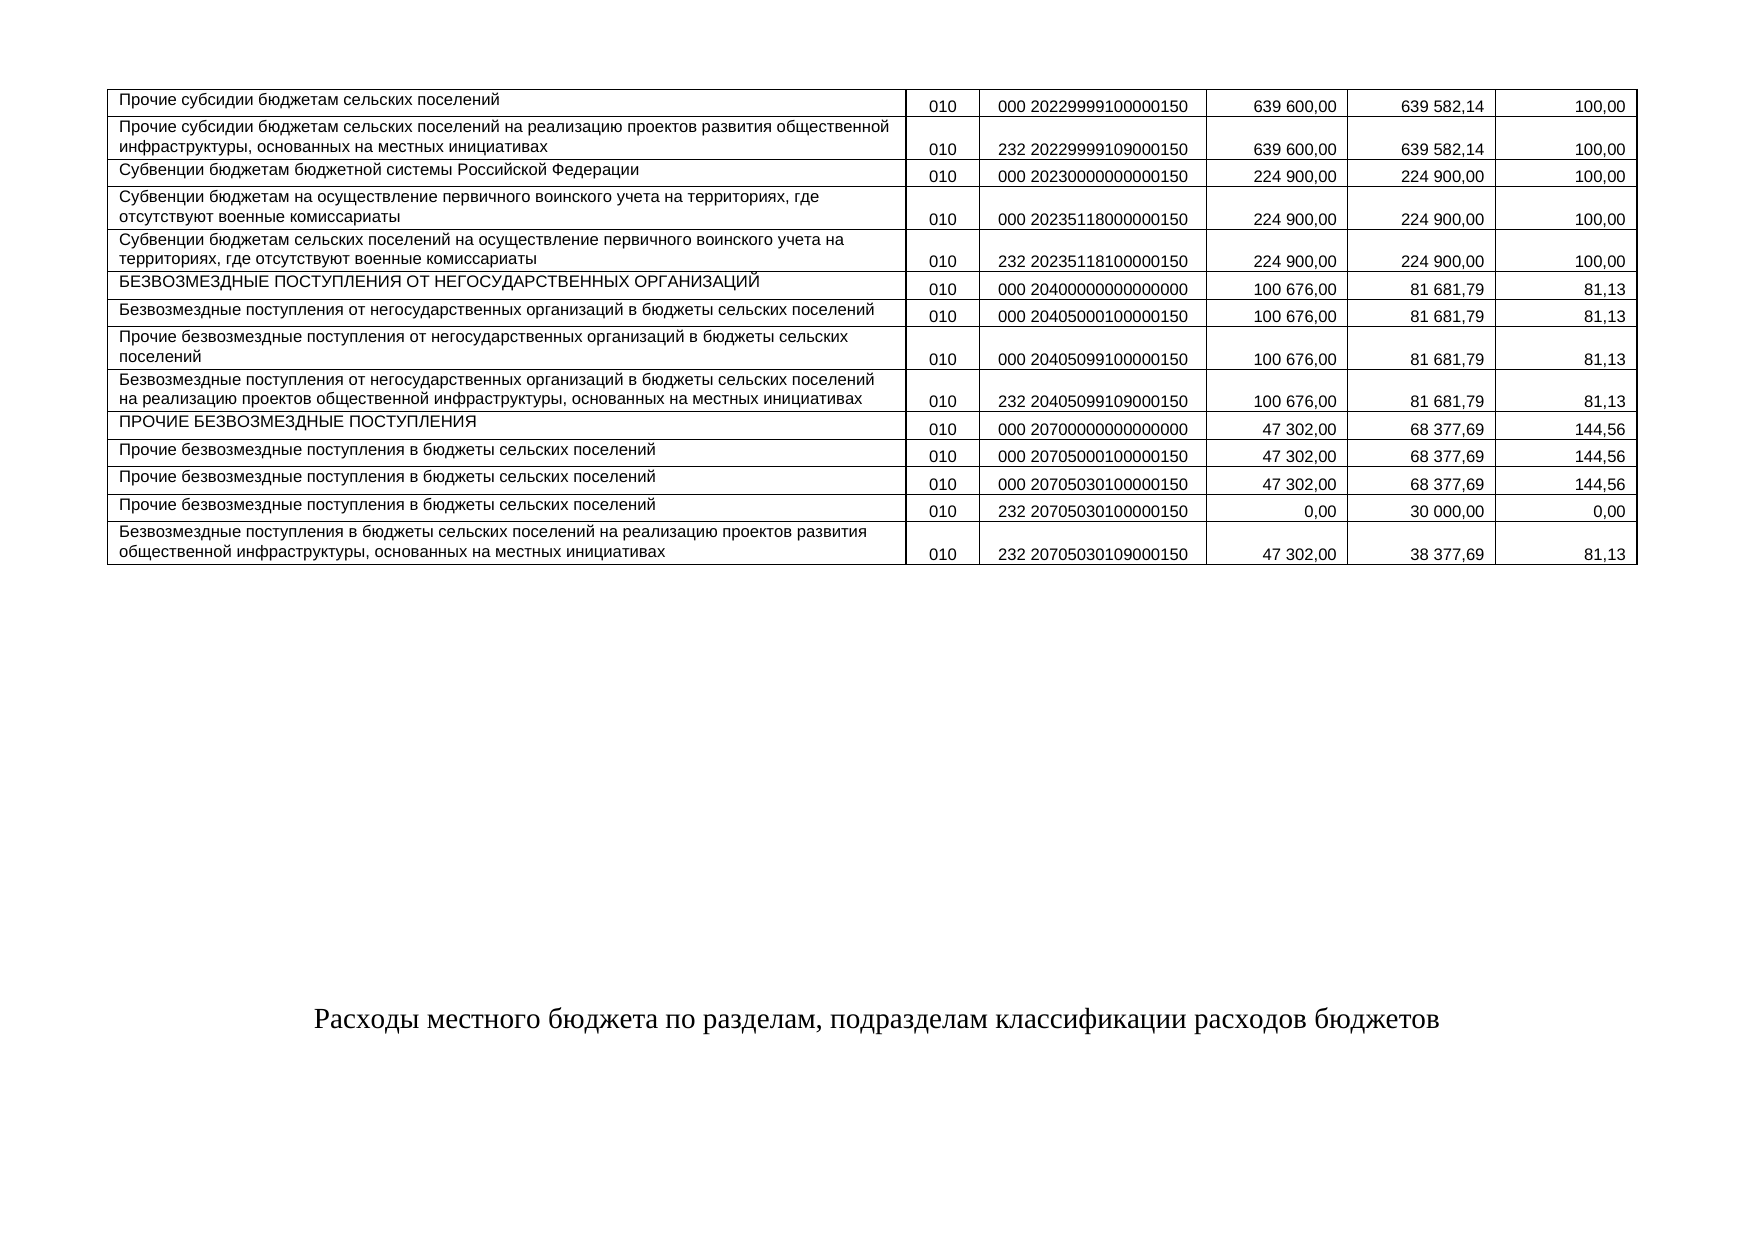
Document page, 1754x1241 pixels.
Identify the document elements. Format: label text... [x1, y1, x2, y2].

table_cell 100 676,00 [1207, 370, 1347, 411]
table_cell 232 20235118100000150 [980, 230, 1206, 271]
table_cell Прочие безвозмездные поступления в бюджеты сельских поселений [108, 440, 905, 466]
table_cell Прочие субсидии бюджетам сельских поселений на реализацию проектов развития общественной инфраструктуры, основанных на местных инициативах [108, 117, 905, 159]
table_cell 000 20229999100000150 [980, 90, 1206, 116]
table_cell Прочие безвозмездные поступления от негосударственных организаций в бюджеты сельских поселений [108, 327, 905, 369]
table_cell 010 [907, 440, 979, 466]
table_cell Безвозмездные поступления в бюджеты сельских поселений на реализацию проектов развития общественной инфраструктуры, основанных на местных инициативах [108, 522, 905, 564]
table_cell 000 20235118000000150 [980, 187, 1206, 229]
table_cell 81 681,79 [1348, 370, 1495, 411]
table_cell 81,13 [1496, 272, 1636, 299]
table_cell 81 681,79 [1348, 272, 1495, 299]
table_cell 144,56 [1496, 467, 1636, 494]
table_cell Безвозмездные поступления от негосударственных организаций в бюджеты сельских поселений [108, 300, 905, 326]
table_cell 010 [907, 90, 979, 116]
table_cell 68 377,69 [1348, 412, 1495, 439]
table_cell 639 600,00 [1207, 117, 1347, 159]
table_cell 68 377,69 [1348, 440, 1495, 466]
table_cell 100 676,00 [1207, 327, 1347, 369]
text Расходы местного бюджета по разделам, подразделам классификации расходов бюджетов [118, 1001, 1636, 1034]
table_cell Субвенции бюджетам бюджетной системы Российской Федерации [108, 160, 905, 186]
table_cell 38 377,69 [1348, 522, 1495, 564]
table_cell 010 [907, 117, 979, 159]
table_cell 81,13 [1496, 370, 1636, 411]
table_cell БЕЗВОЗМЕЗДНЫЕ ПОСТУПЛЕНИЯ ОТ НЕГОСУДАРСТВЕННЫХ ОРГАНИЗАЦИЙ [108, 272, 905, 299]
table_cell 81,13 [1496, 522, 1636, 564]
table_cell 000 20705000100000150 [980, 440, 1206, 466]
table_cell 100 676,00 [1207, 300, 1347, 326]
table_cell 224 900,00 [1207, 230, 1347, 271]
table_cell 639 582,14 [1348, 117, 1495, 159]
table_cell 100,00 [1496, 187, 1636, 229]
table_cell 232 20705030109000150 [980, 522, 1206, 564]
table_cell 010 [907, 327, 979, 369]
table_cell 100,00 [1496, 160, 1636, 186]
table_cell Прочие безвозмездные поступления в бюджеты сельских поселений [108, 467, 905, 494]
table_cell 010 [907, 412, 979, 439]
table_cell 47 302,00 [1207, 412, 1347, 439]
table_cell Субвенции бюджетам на осуществление первичного воинского учета на территориях, где отсутствуют военные комиссариаты [108, 187, 905, 229]
table_cell 100,00 [1496, 90, 1636, 116]
table_cell 224 900,00 [1348, 187, 1495, 229]
table_cell 81,13 [1496, 327, 1636, 369]
table_cell 000 20405099100000150 [980, 327, 1206, 369]
table_cell 010 [907, 160, 979, 186]
table_cell 81 681,79 [1348, 327, 1495, 369]
table_cell 144,56 [1496, 412, 1636, 439]
table_cell 224 900,00 [1207, 160, 1347, 186]
table_cell 010 [907, 522, 979, 564]
table_cell 47 302,00 [1207, 522, 1347, 564]
table_cell 0,00 [1207, 495, 1347, 521]
table_cell 010 [907, 495, 979, 521]
table_cell 000 20705030100000150 [980, 467, 1206, 494]
table_cell 100,00 [1496, 230, 1636, 271]
table_cell 68 377,69 [1348, 467, 1495, 494]
table_cell Субвенции бюджетам сельских поселений на осуществление первичного воинского учета на территориях, где отсутствуют военные комиссариаты [108, 230, 905, 271]
table_cell 010 [907, 300, 979, 326]
table_cell 144,56 [1496, 440, 1636, 466]
table_cell 81,13 [1496, 300, 1636, 326]
table_cell Прочие субсидии бюджетам сельских поселений [108, 90, 905, 116]
table_cell 000 20405000100000150 [980, 300, 1206, 326]
table_cell ПРОЧИЕ БЕЗВОЗМЕЗДНЫЕ ПОСТУПЛЕНИЯ [108, 412, 905, 439]
table_cell Безвозмездные поступления от негосударственных организаций в бюджеты сельских поселений на реализацию проектов общественной инфраструктуры, основанных на местных инициативах [108, 370, 905, 411]
table_cell 232 20705030100000150 [980, 495, 1206, 521]
table_cell 30 000,00 [1348, 495, 1495, 521]
table_cell 47 302,00 [1207, 440, 1347, 466]
table_cell 100,00 [1496, 117, 1636, 159]
table_cell 232 20229999109000150 [980, 117, 1206, 159]
table_cell Прочие безвозмездные поступления в бюджеты сельских поселений [108, 495, 905, 521]
table_cell 639 600,00 [1207, 90, 1347, 116]
table_cell 000 20700000000000000 [980, 412, 1206, 439]
table_cell 224 900,00 [1348, 160, 1495, 186]
table_cell 232 20405099109000150 [980, 370, 1206, 411]
table_cell 0,00 [1496, 495, 1636, 521]
table_cell 010 [907, 467, 979, 494]
table_cell 010 [907, 272, 979, 299]
table_cell 010 [907, 187, 979, 229]
table_cell 100 676,00 [1207, 272, 1347, 299]
table_cell 010 [907, 230, 979, 271]
table_cell 81 681,79 [1348, 300, 1495, 326]
table_cell 010 [907, 370, 979, 411]
table_cell 000 20230000000000150 [980, 160, 1206, 186]
table_cell 47 302,00 [1207, 467, 1347, 494]
table_cell 639 582,14 [1348, 90, 1495, 116]
table_cell 224 900,00 [1207, 187, 1347, 229]
table_cell 224 900,00 [1348, 230, 1495, 271]
table_cell 000 20400000000000000 [980, 272, 1206, 299]
